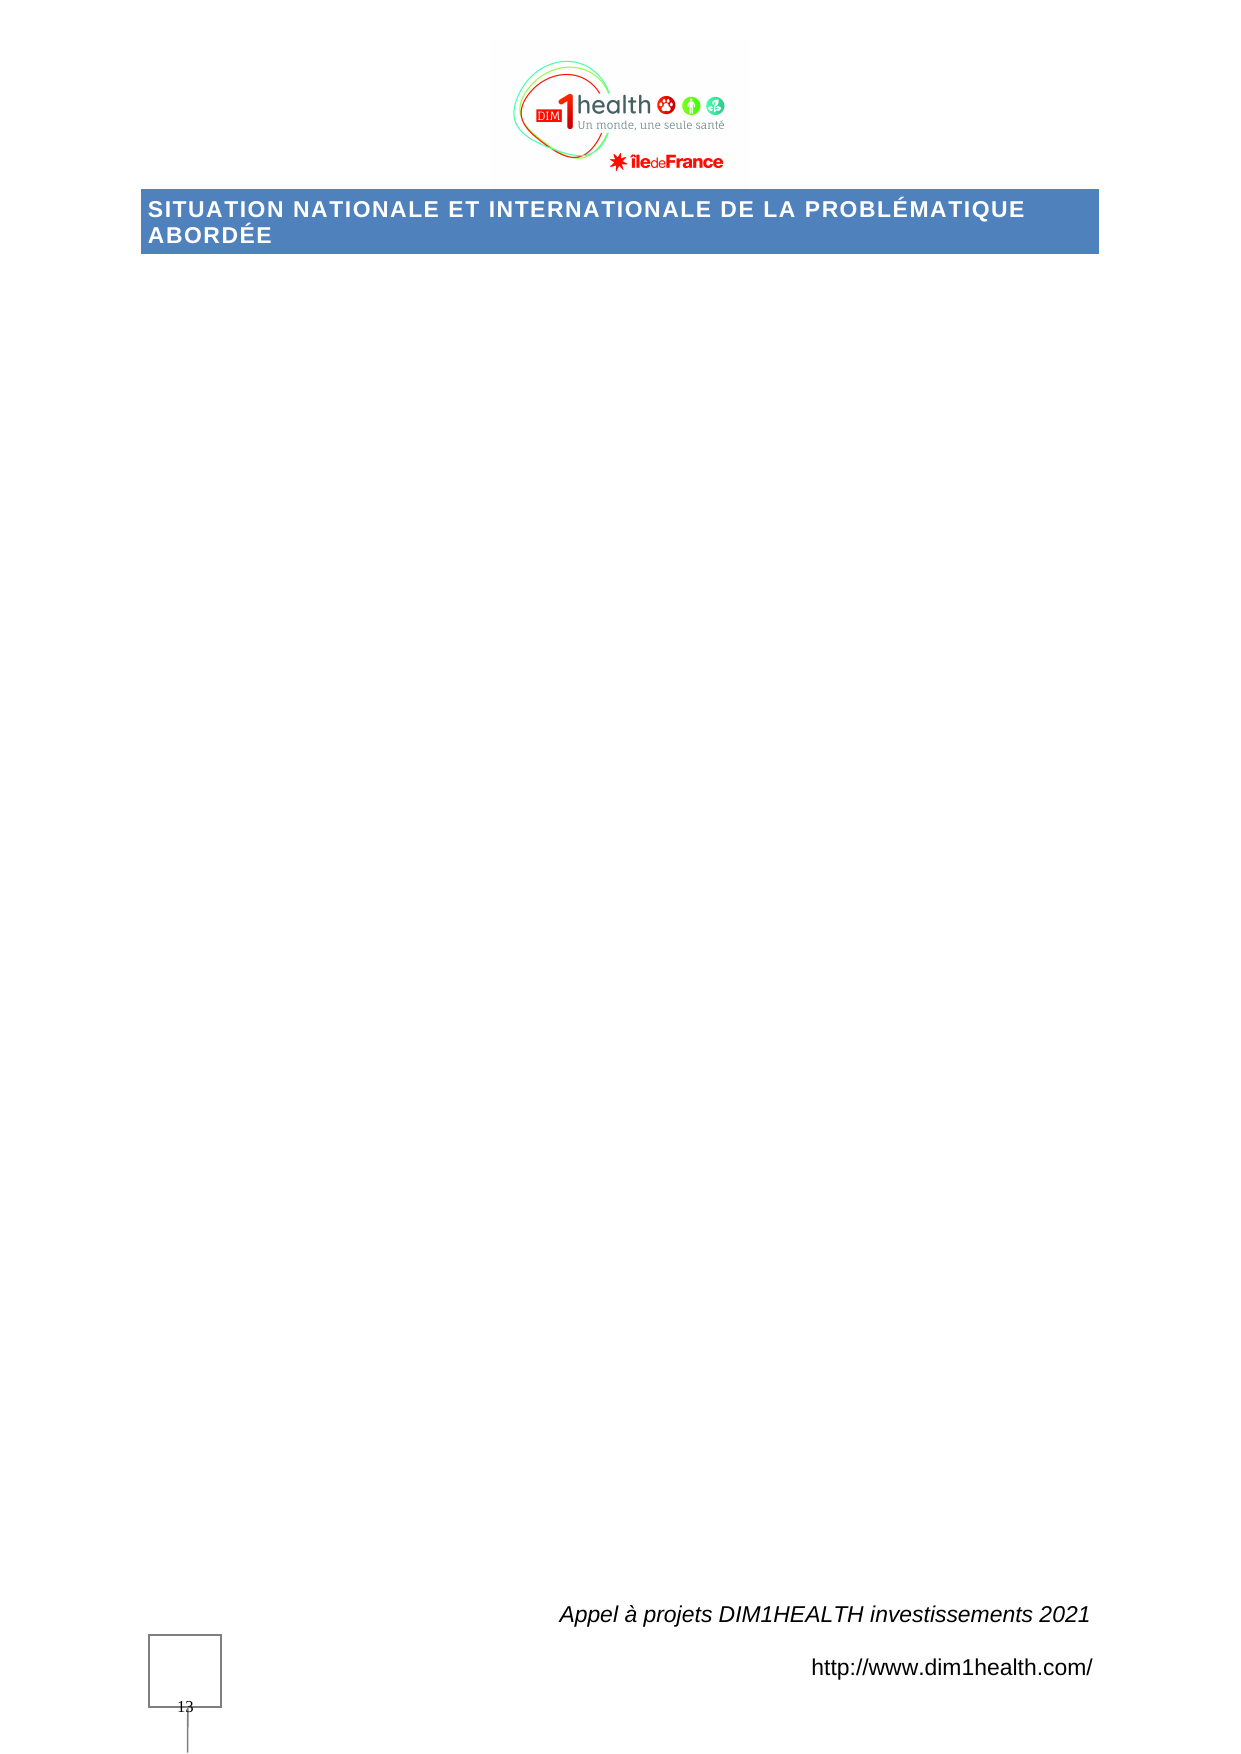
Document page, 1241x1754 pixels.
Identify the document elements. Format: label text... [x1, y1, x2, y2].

picture [491, 41, 749, 189]
subtitle Situation nationale et internationale de la problématique abordée [148, 196, 1092, 248]
